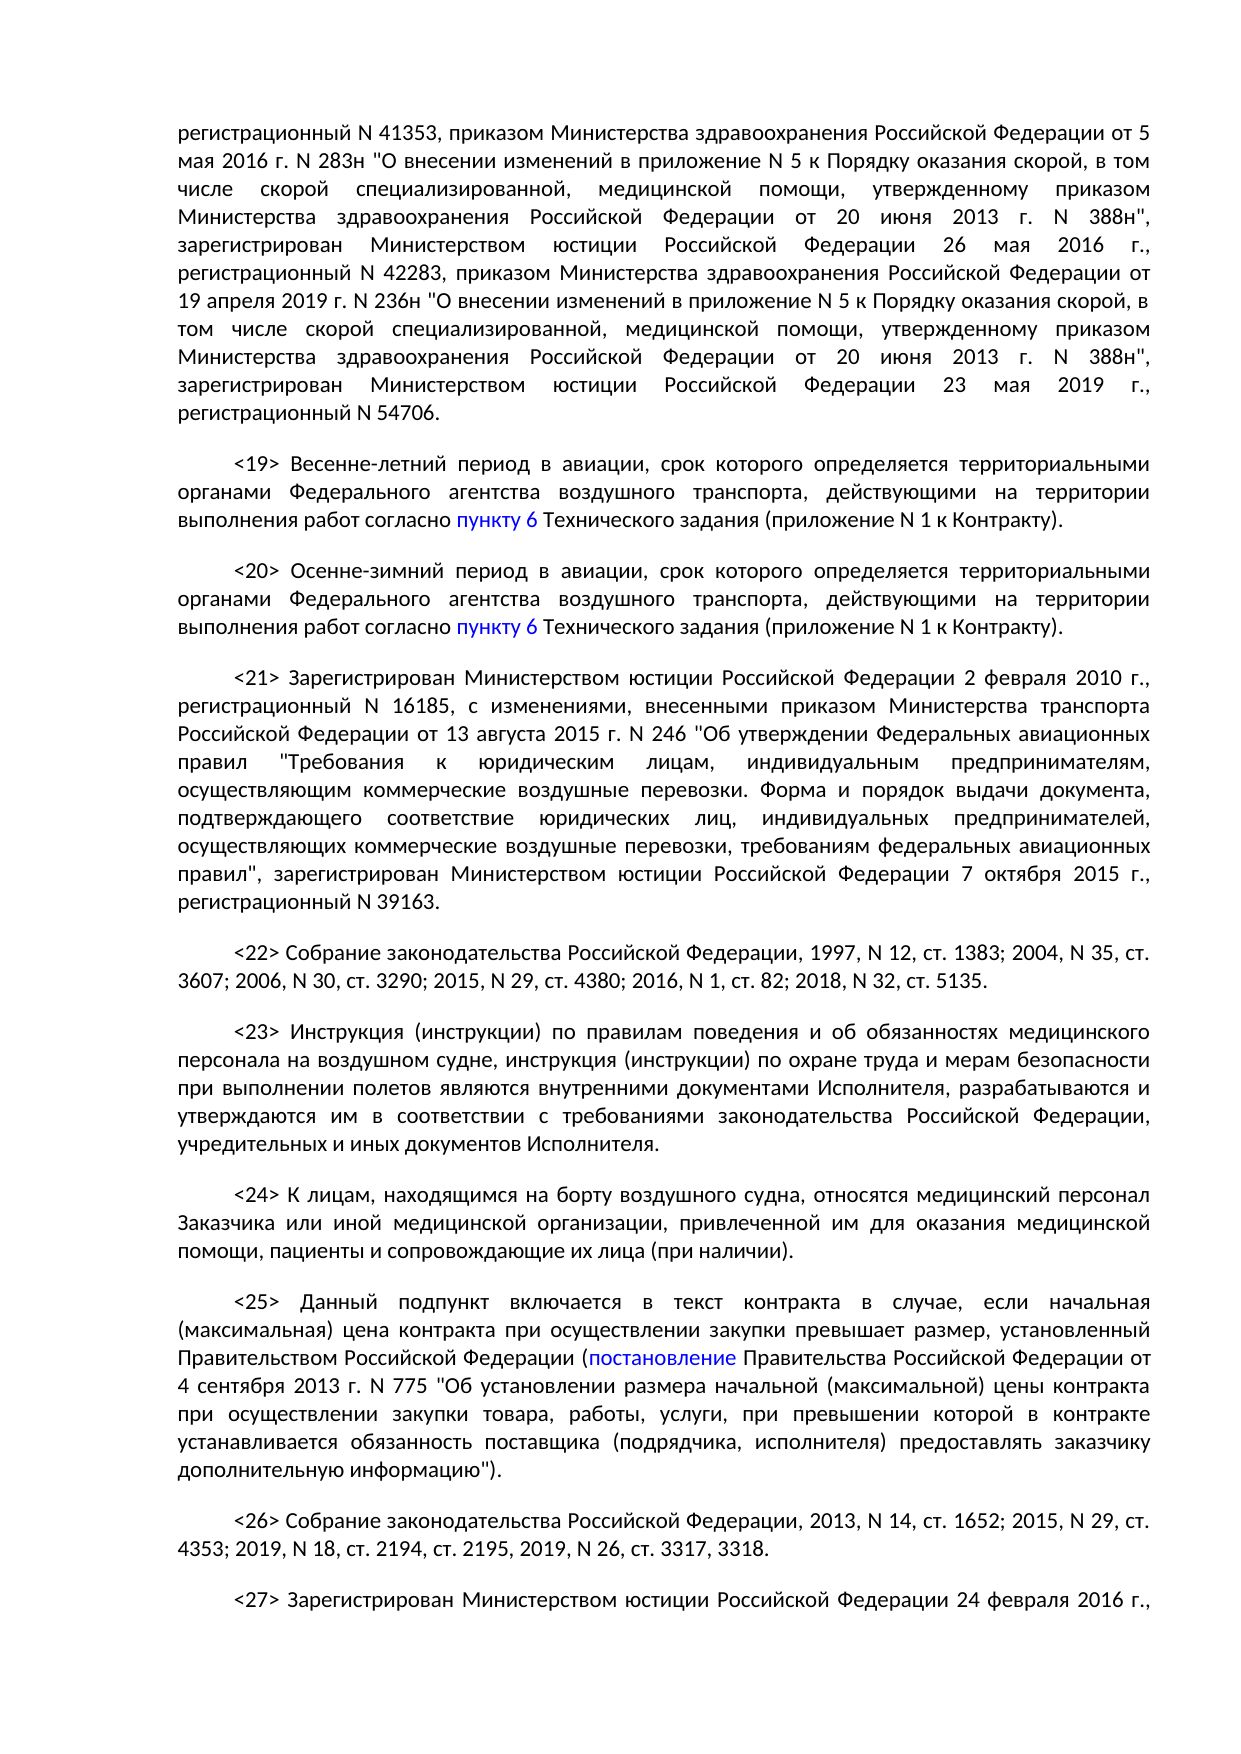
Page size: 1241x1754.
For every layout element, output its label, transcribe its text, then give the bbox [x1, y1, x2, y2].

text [177, 1585, 1152, 1613]
text <26> Собрание законодательства Российской Федерации, 2013, N 14, ст. 1652; 2015, N 29, ст. 4353; 2019, N 18, ст. 2194, ст. 2195, 2019, N 26, ст. 3317, 3318. [177, 1506, 1152, 1562]
text <19> Весенне-летний период в авиации, срок которого определяется территориальными органами Федерального агентства воздушного транспорта, действующими на территории выполнения работ согласно пункту 6 Технического задания (приложение N 1 к Контракту). [177, 449, 1152, 533]
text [177, 118, 1152, 426]
text <22> Собрание законодательства Российской Федерации, 1997, N 12, ст. 1383; 2004, N 35, ст. 3607; 2006, N 30, ст. 3290; 2015, N 29, ст. 4380; 2016, N 1, ст. 82; 2018, N 32, ст. 5135. [177, 938, 1152, 994]
text <25> Данный подпункт включается в текст контракта в случае, если начальная (максимальная) цена контракта при осуществлении закупки превышает размер, установленный Правительством Российской Федерации (постановление Правительства Российской Федерации от 4 сентября 2013 г. N 775 "Об установлении размера начальной (максимальной) цены контракта при осуществлении закупки товара, работы, услуги, при превышении которой в контракте устанавливается обязанность поставщика (подрядчика, исполнителя) предоставлять заказчику дополнительную информацию"). [177, 1287, 1152, 1483]
text <23> Инструкция (инструкции) по правилам поведения и об обязанностях медицинского персонала на воздушном судне, инструкция (инструкции) по охране труда и мерам безопасности при выполнении полетов являются внутренними документами Исполнителя, разрабатываются и утверждаются им в соответствии с требованиями законодательства Российской Федерации, учредительных и иных документов Исполнителя. [177, 1017, 1152, 1157]
text <21> Зарегистрирован Министерством юстиции Российской Федерации 2 февраля 2010 г., регистрационный N 16185, с изменениями, внесенными приказом Министерства транспорта Российской Федерации от 13 августа 2015 г. N 246 "Об утверждении Федеральных авиационных правил "Требования к юридическим лицам, индивидуальным предпринимателям, осуществляющим коммерческие воздушные перевозки. Форма и порядок выдачи документа, подтверждающего соответствие юридических лиц, индивидуальных предпринимателей, осуществляющих коммерческие воздушные перевозки, требованиям федеральных авиационных правил", зарегистрирован Министерством юстиции Российской Федерации 7 октября 2015 г., регистрационный N 39163. [177, 663, 1152, 915]
text <24> К лицам, находящимся на борту воздушного судна, относятся медицинский персонал Заказчика или иной медицинской организации, привлеченной им для оказания медицинской помощи, пациенты и сопровождающие их лица (при наличии). [177, 1180, 1152, 1264]
text <20> Осенне-зимний период в авиации, срок которого определяется территориальными органами Федерального агентства воздушного транспорта, действующими на территории выполнения работ согласно пункту 6 Технического задания (приложение N 1 к Контракту). [177, 556, 1152, 640]
